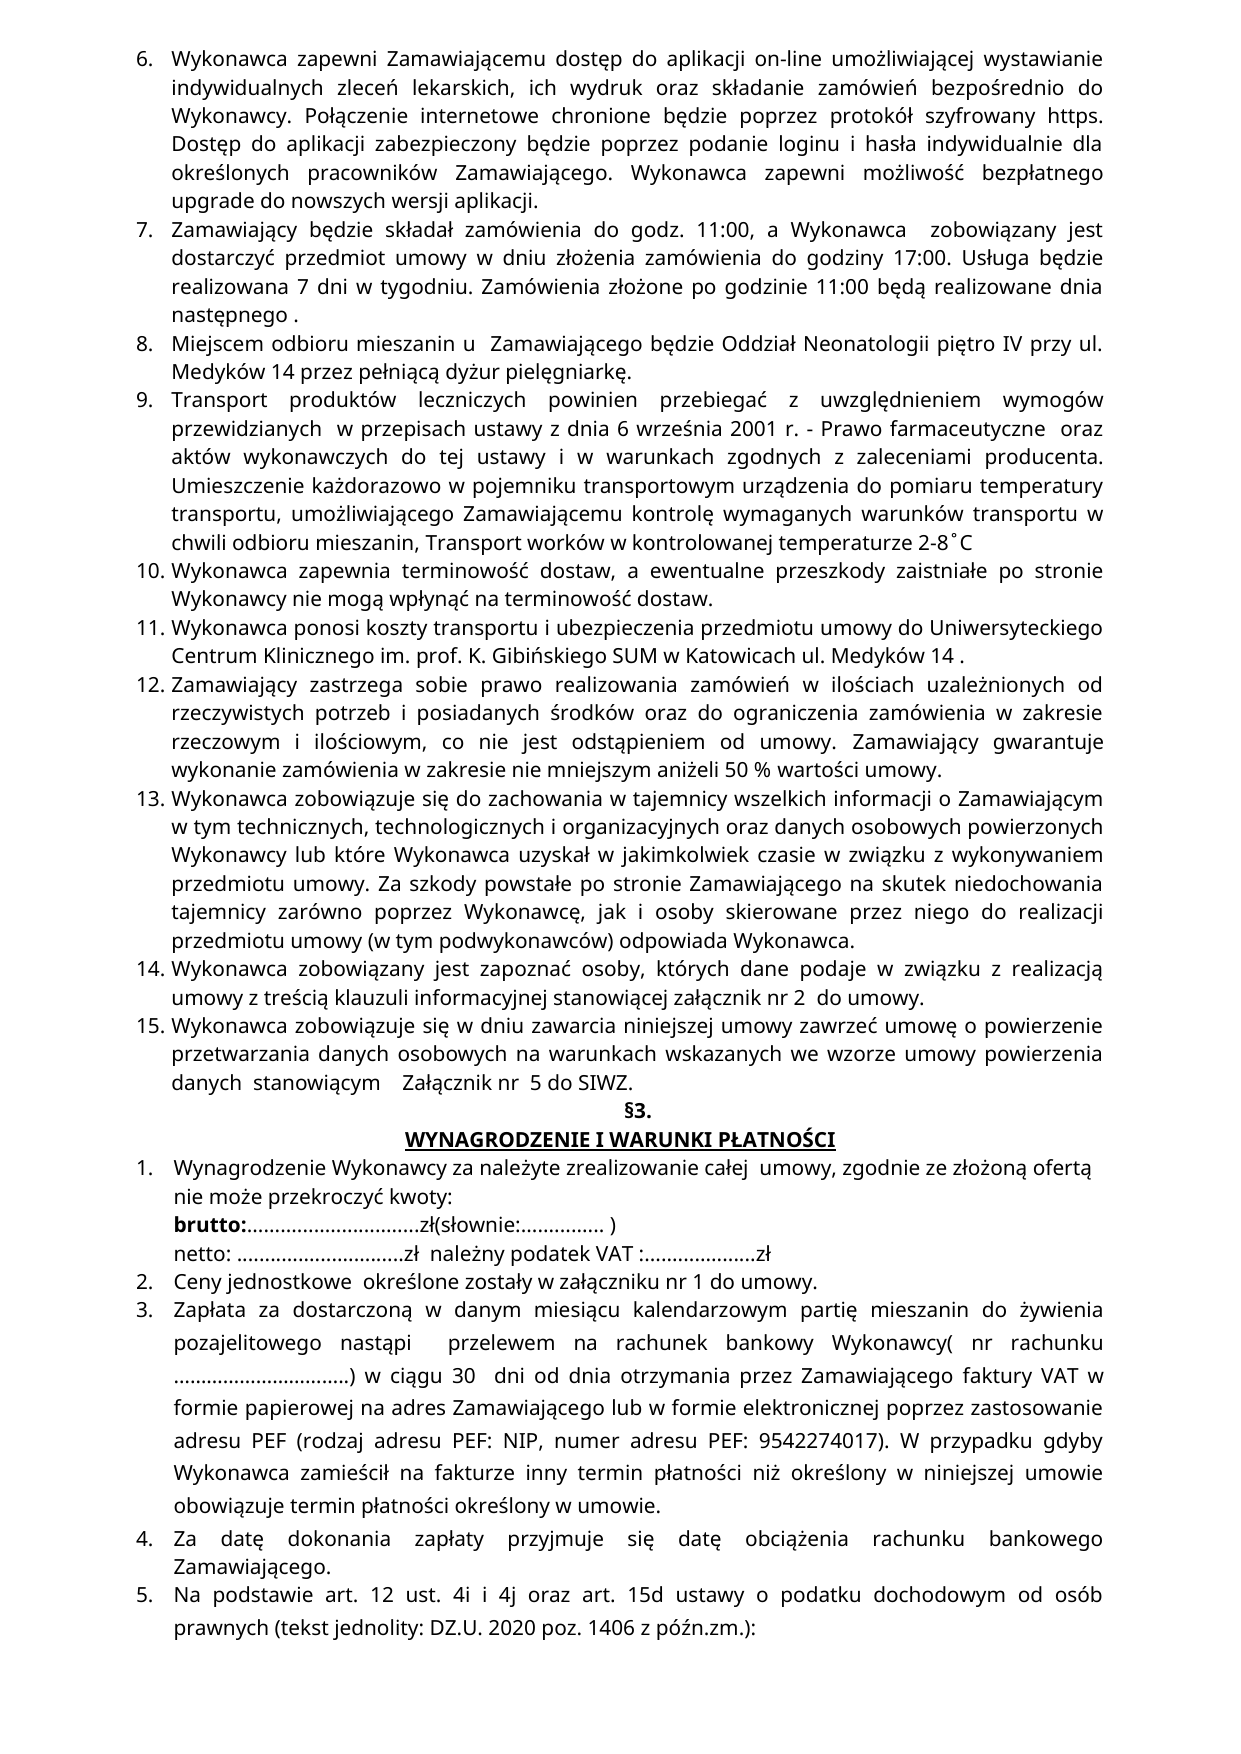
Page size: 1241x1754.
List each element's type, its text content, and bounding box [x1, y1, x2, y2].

list Wykonawca zapewni Zamawiającemu dostęp do aplikacji on-line umożliwiającej wystawianie indywidualnych zleceń lekarskich, ich wydruk oraz składanie zamówień bezpośrednio do Wykonawcy. Połączenie internetowe chronione będzie poprzez protokół szyfrowany https. Dostęp do aplikacji zabezpieczony będzie poprzez podanie loginu i hasła indywidualnie dla określonych pracowników Zamawiającego. Wykonawca zapewni możliwość bezpłatnego upgrade do nowszych wersji aplikacji. [136, 44, 1104, 215]
list Zamawiający będzie składał zamówienia do godz. 11:00, a Wykonawca zobowiązany jest dostarczyć przedmiot umowy w dniu złożenia zamówienia do godziny 17:00. Usługa będzie realizowana 7 dni w tygodniu. Zamówienia złożone po godzinie 11:00 będą realizowane dnia następnego . [136, 215, 1104, 329]
list brutto:...............................zł(słownie:............... ) netto: ..............................zł należny podatek VAT :....................zł [173, 1210, 1104, 1267]
list Wykonawca zobowiązuje się do zachowania w tajemnicy wszelkich informacji o Zamawiającym w tym technicznych, technologicznych i organizacyjnych oraz danych osobowych powierzonych Wykonawcy lub które Wykonawca uzyskał w jakimkolwiek czasie w związku z wykonywaniem przedmiotu umowy. Za szkody powstałe po stronie Zamawiającego na skutek niedochowania tajemnicy zarówno poprzez Wykonawcę, jak i osoby skierowane przez niego do realizacji przedmiotu umowy (w tym podwykonawców) odpowiada Wykonawca. [136, 784, 1104, 954]
text WYNAGRODZENIE I WARUNKI PŁATNOŚCI [136, 1125, 1104, 1153]
list Miejscem odbioru mieszanin u Zamawiającego będzie Oddział Neonatologii piętro IV przy ul. Medyków 14 przez pełniącą dyżur pielęgniarkę. [136, 329, 1104, 386]
list Wykonawca zapewnia terminowość dostaw, a ewentualne przeszkody zaistniałe po stronie Wykonawcy nie mogą wpłynąć na terminowość dostaw. [136, 556, 1104, 613]
list Wynagrodzenie Wykonawcy za należyte zrealizowanie całej umowy, zgodnie ze złożoną ofertą nie może przekroczyć kwoty: [136, 1153, 1104, 1210]
list Na podstawie art. 12 ust. 4i i 4j oraz art. 15d ustawy o podatku dochodowym od osób prawnych (tekst jednolity: DZ.U. 2020 poz. 1406 z późn.zm.): [136, 1581, 1104, 1642]
list Wykonawca ponosi koszty transportu i ubezpieczenia przedmiotu umowy do Uniwersyteckiego Centrum Klinicznego im. prof. K. Gibińskiego SUM w Katowicach ul. Medyków 14 . [136, 613, 1104, 670]
list Zapłata za dostarczoną w danym miesiącu kalendarzowym partię mieszanin do żywienia pozajelitowego nastąpi przelewem na rachunek bankowy Wykonawcy( nr rachunku …………………………..) w ciągu 30 dni od dnia otrzymania przez Zamawiającego faktury VAT w formie papierowej na adres Zamawiającego lub w formie elektronicznej poprzez zastosowanie adresu PEF (rodzaj adresu PEF: NIP, numer adresu PEF: 9542274017). W przypadku gdyby Wykonawca zamieścił na fakturze inny termin płatności niż określony w niniejszej umowie obowiązuje termin płatności określony w umowie. [136, 1296, 1104, 1519]
list Transport produktów leczniczych powinien przebiegać z uwzględnieniem wymogów przewidzianych w przepisach ustawy z dnia 6 września 2001 r. - Prawo farmaceutyczne oraz aktów wykonawczych do tej ustawy i w warunkach zgodnych z zaleceniami producenta. Umieszczenie każdorazowo w pojemniku transportowym urządzenia do pomiaru temperatury transportu, umożliwiającego Zamawiającemu kontrolę wymaganych warunków transportu w chwili odbioru mieszanin, Transport worków w kontrolowanej temperaturze 2-8 ̊ C [136, 386, 1104, 556]
list Za datę dokonania zapłaty przyjmuje się datę obciążenia rachunku bankowego Zamawiającego. [136, 1524, 1104, 1581]
text §3. [171, 1096, 1104, 1125]
list Ceny jednostkowe określone zostały w załączniku nr 1 do umowy. [136, 1267, 1104, 1296]
list Wykonawca zobowiązuje się w dniu zawarcia niniejszej umowy zawrzeć umowę o powierzenie przetwarzania danych osobowych na warunkach wskazanych we wzorze umowy powierzenia danych stanowiącym Załącznik nr 5 do SIWZ. [136, 1011, 1104, 1096]
list Zamawiający zastrzega sobie prawo realizowania zamówień w ilościach uzależnionych od rzeczywistych potrzeb i posiadanych środków oraz do ograniczenia zamówienia w zakresie rzeczowym i ilościowym, co nie jest odstąpieniem od umowy. Zamawiający gwarantuje wykonanie zamówienia w zakresie nie mniejszym aniżeli 50 % wartości umowy. [136, 670, 1104, 784]
list Wykonawca zobowiązany jest zapoznać osoby, których dane podaje w związku z realizacją umowy z treścią klauzuli informacyjnej stanowiącej załącznik nr 2 do umowy. [136, 954, 1104, 1011]
